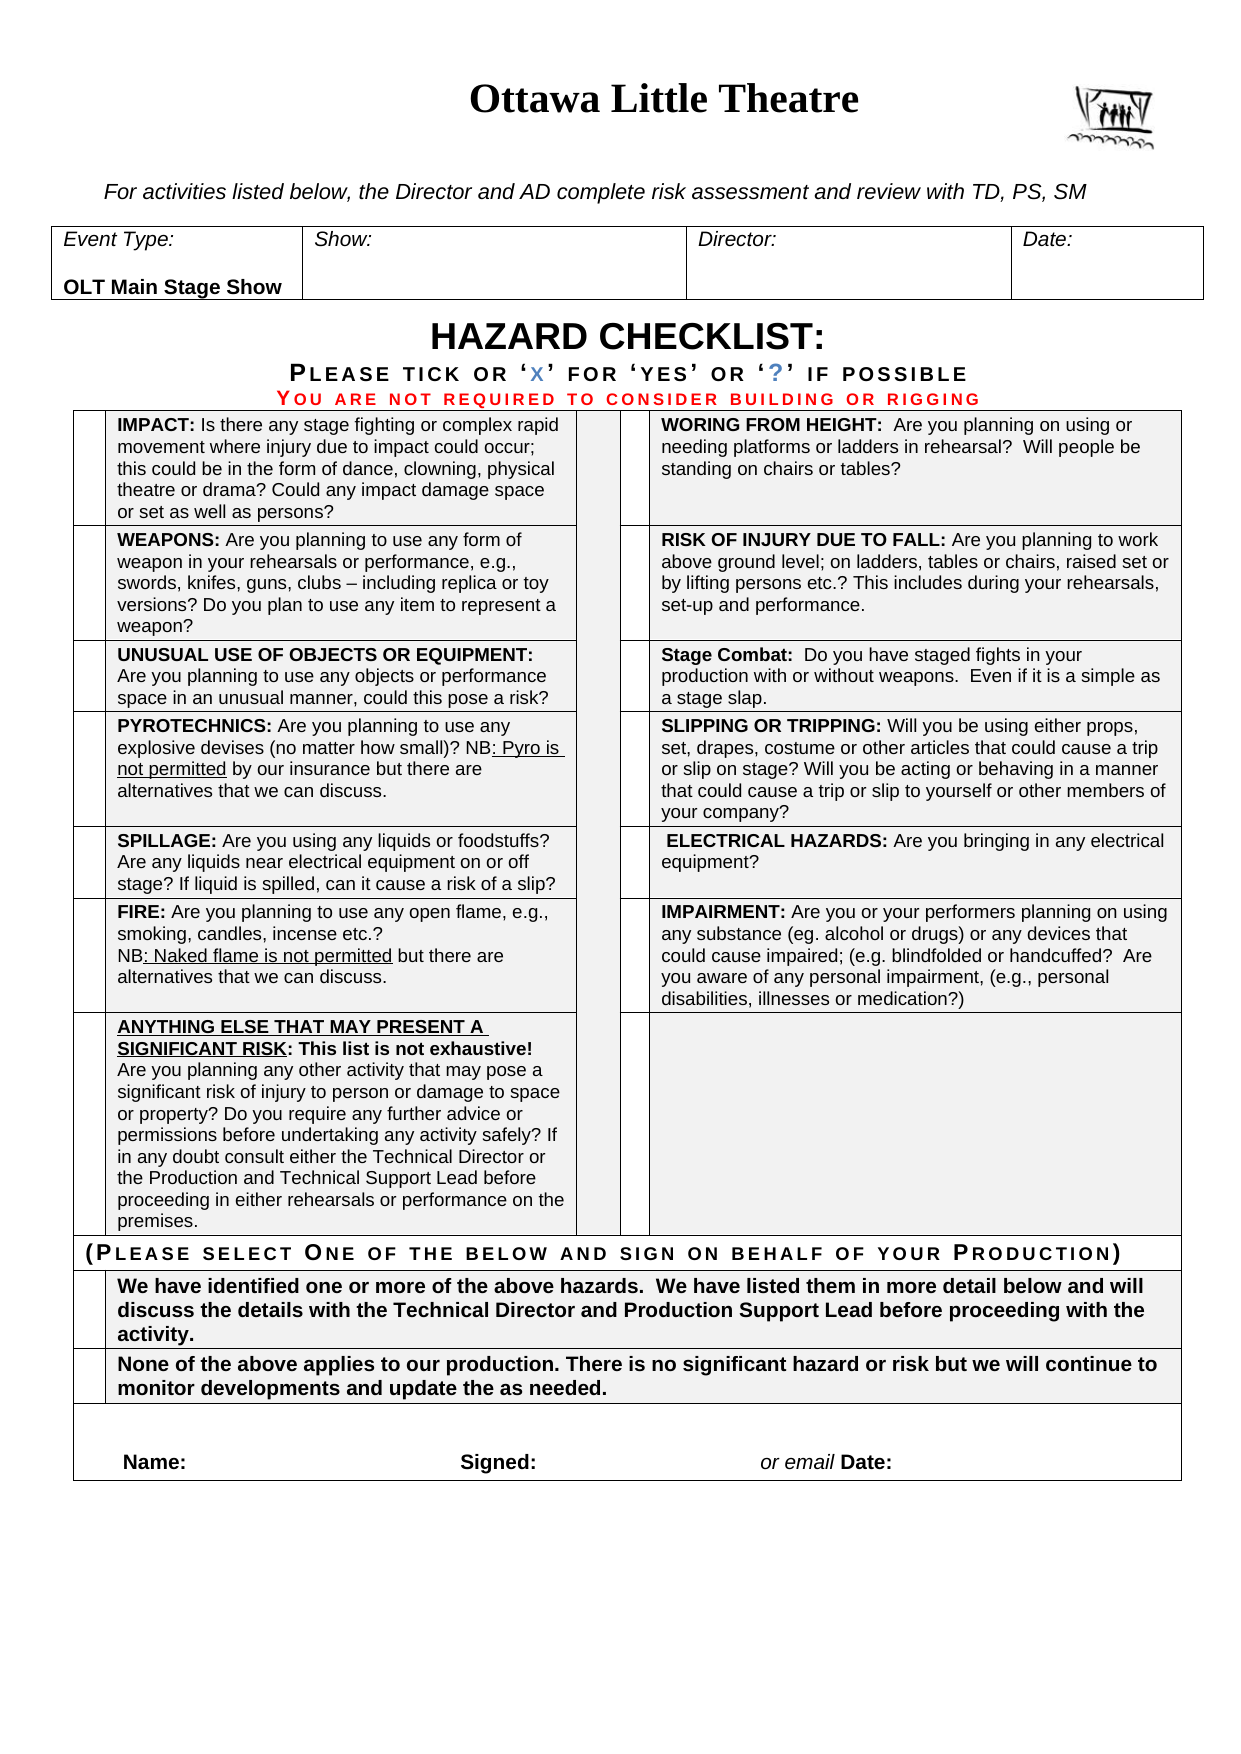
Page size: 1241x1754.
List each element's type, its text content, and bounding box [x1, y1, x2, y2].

table_header Show: [303, 227, 686, 299]
table_cell [74, 526, 105, 639]
text You are not required to consider building or rigging [103, 386, 1152, 410]
table_cell WEAPONS: Are you planning to use any form of weapon in your rehearsals or performance, e.g., swords, knifes, guns, clubs – including replica or toy versions? Do you plan to use any item to represent a weapon? [106, 526, 576, 639]
table_cell SLIPPING OR TRIPPING: Will you be using either props, set, drapes, costume or other articles that could cause a trip or slip on stage? Will you be acting or behaving in a manner that could cause a trip or slip to yourself or other members of your company? [650, 712, 1181, 826]
table_cell We have identified one or more of the above hazards. We have listed them in more detail below and will discuss the details with the Technical Director and Production Support Lead before proceeding with the activity. [106, 1271, 1181, 1348]
table_cell IMPAIRMENT: Are you or your performers planning on using any substance (eg. alcohol or drugs) or any devices that could cause impaired; (e.g. blindfolded or handcuffed? Are you aware of any personal impairment, (e.g., personal disabilities, illnesses or medication?) [650, 899, 1181, 1012]
table_header Date: [1012, 227, 1203, 299]
table_cell [621, 641, 649, 711]
table_cell Stage Combat: Do you have staged fights in your production with or without weapons. Even if it is a simple as a stage slap. [650, 641, 1181, 711]
table_cell [650, 1013, 1181, 1234]
table_cell SPILLAGE: Are you using any liquids or foodstuffs? Are any liquids near electrical equipment on or off stage? If liquid is spilled, can it cause a risk of a slip? [106, 827, 576, 897]
table_header [74, 411, 105, 525]
table_cell PYROTECHNICS: Are you planning to use any explosive devises (no matter how small)? NB: Pyro is not permitted by our insurance but there are alternatives that we can discuss. [106, 712, 576, 826]
table_cell [621, 712, 649, 826]
table_header WORING FROM HEIGHT: Are you planning on using or needing platforms or ladders in rehearsal? Will people be standing on chairs or tables? [650, 411, 1181, 525]
table_cell [621, 526, 649, 639]
table_header [577, 411, 620, 1234]
table_cell FIRE: Are you planning to use any open flame, e.g., smoking, candles, incense etc.? NB: Naked flame is not permitted but there are alternatives that we can discuss. [106, 899, 576, 1012]
table_cell None of the above applies to our production. There is no significant hazard or risk but we will continue to monitor developments and update the as needed. [106, 1349, 1181, 1403]
picture [1064, 84, 1162, 156]
table_cell (Please select One of the below and sign on behalf of your Production) [74, 1236, 1181, 1269]
table_cell [74, 1013, 105, 1234]
table_cell RISK OF INJURY DUE TO FALL: Are you planning to work above ground level; on ladders, tables or chairs, raised set or by lifting persons etc.? This includes during your rehearsals, set-up and performance. [650, 526, 1181, 639]
table_cell [74, 1271, 105, 1348]
table_cell [74, 641, 105, 711]
table_cell ANYTHING ELSE THAT MAY PRESENT A SIGNIFICANT RISK: This list is not exhaustive! Are you planning any other activity that may pose a significant risk of injury to person or damage to space or property? Do you require any further advice or permissions before undertaking any activity safely? If in any doubt consult either the Technical Director or the Production and Technical Support Lead before proceeding in either rehearsals or performance on the premises. [106, 1013, 576, 1234]
table_header [621, 411, 649, 525]
table_cell [621, 899, 649, 1012]
table_cell [621, 1013, 649, 1234]
table_cell [74, 1349, 105, 1403]
table_cell [74, 712, 105, 826]
subtitle HAZARD CHECKLIST: [103, 314, 1152, 357]
table_cell ELECTRICAL HAZARDS: Are you bringing in any electrical equipment? [650, 827, 1181, 897]
table_cell [621, 827, 649, 897]
text For activities listed below, the Director and AD complete risk assessment and review with TD, PS, SM [103, 179, 1152, 204]
table_cell [74, 827, 105, 897]
table_header Event Type: OLT Main Stage Show [52, 227, 302, 299]
text Please tick or ‘x’ for ‘yes’ or ‘?’ if possible [103, 357, 1152, 386]
table_cell UNUSUAL USE OF OBJECTS OR EQUIPMENT: Are you planning to use any objects or performance space in an unusual manner, could this pose a risk? [106, 641, 576, 711]
table_cell [74, 899, 105, 1012]
table_header IMPACT: Is there any stage fighting or complex rapid movement where injury due to impact could occur; this could be in the form of dance, clowning, physical theatre or drama? Could any impact damage space or set as well as persons? [106, 411, 576, 525]
table_header Director: [687, 227, 1011, 299]
table_cell Name: Signed: or email Date: [74, 1404, 1181, 1480]
